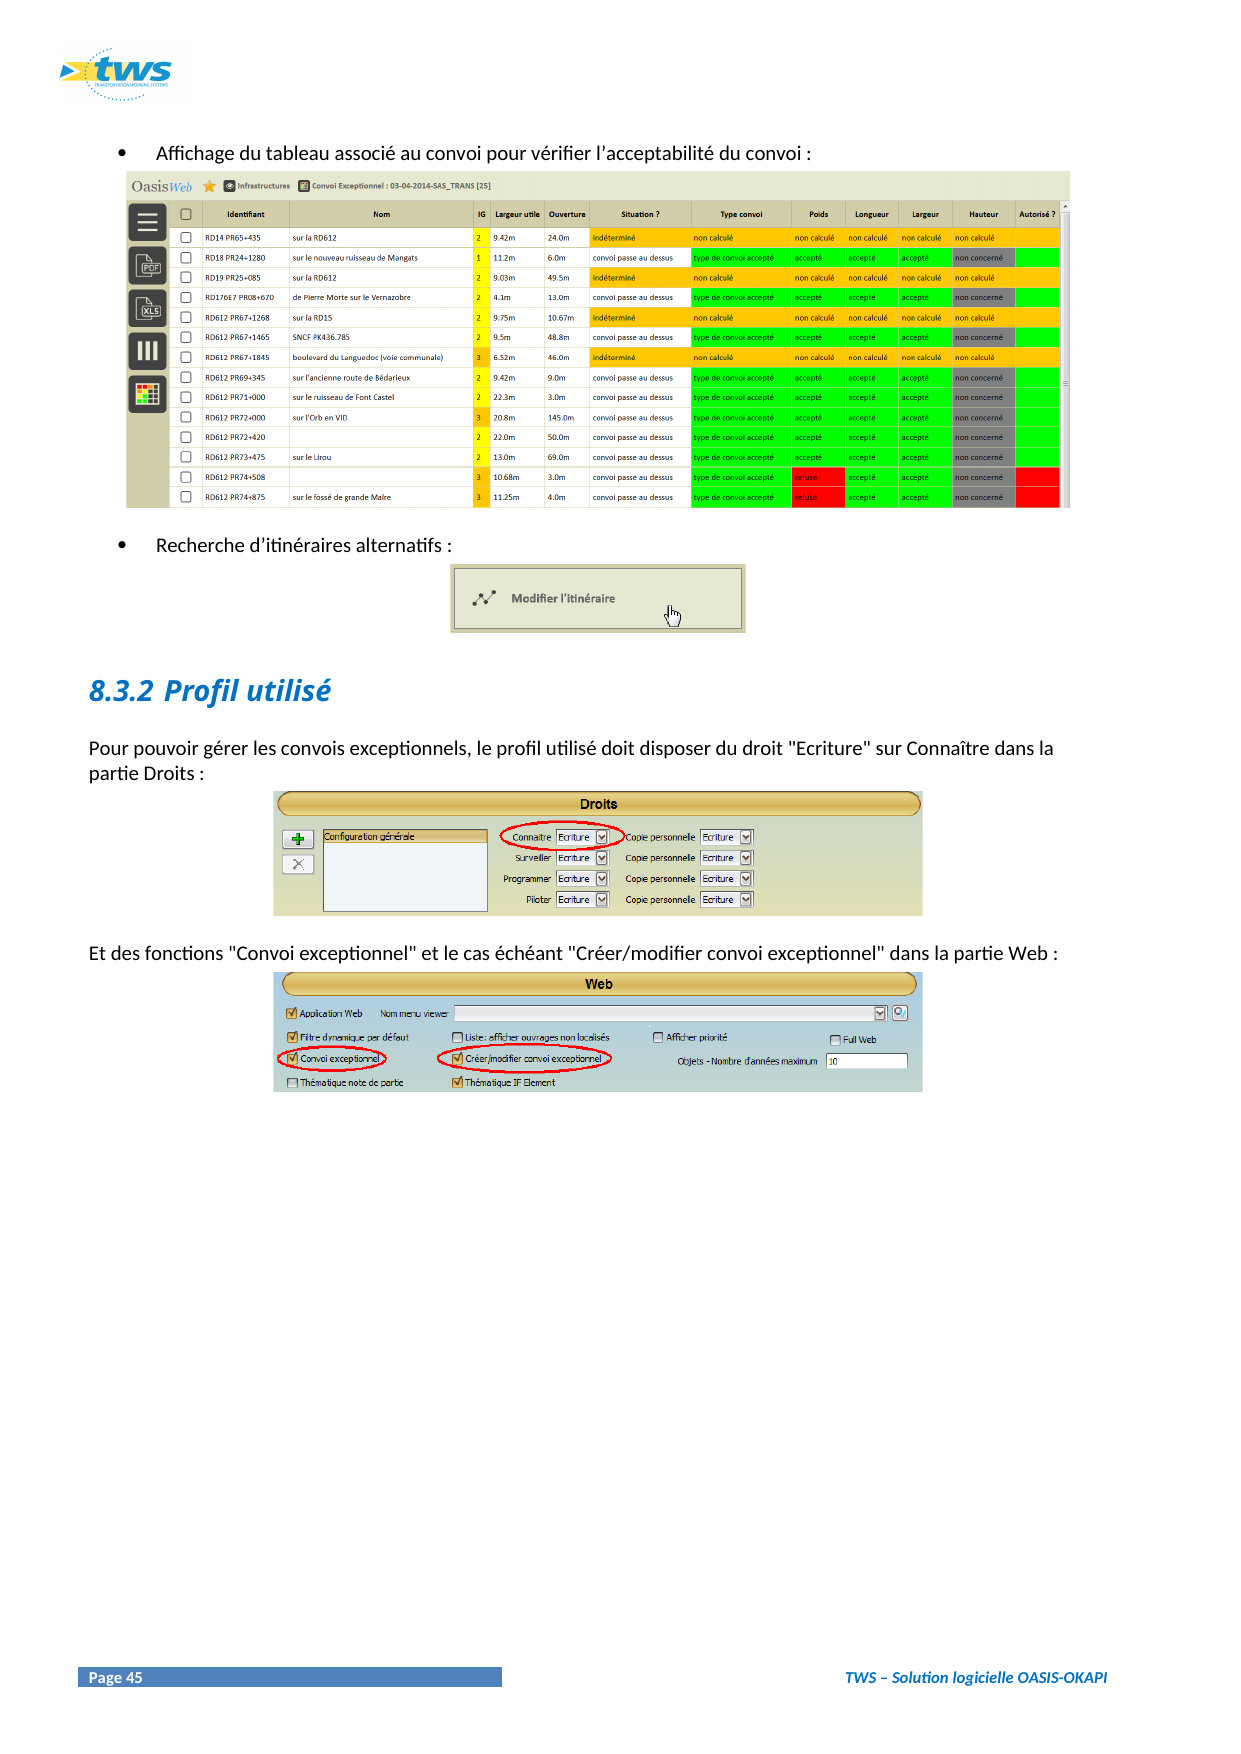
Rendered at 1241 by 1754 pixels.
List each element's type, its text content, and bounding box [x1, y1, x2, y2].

text Pour pouvoir gérer les convois exceptionnels, le profil utilisé doit disposer du droit "Ecriture" sur Connaître dans la partie Droits : [89, 735, 1107, 786]
picture [126, 171, 1071, 508]
text Affichage du tableau associé au convoi pour vérifier l’acceptabilité du convoi : [118, 140, 1107, 165]
text Et des fonctions "Convoi exceptionnel" et le cas échéant "Créer/modifier convoi exceptionnel" dans la partie Web : [89, 940, 1107, 966]
picture [450, 564, 746, 633]
text Recherche d’itinéraires alternatifs : [118, 532, 1107, 558]
picture [59, 35, 192, 103]
picture [273, 972, 923, 1092]
picture [273, 791, 923, 916]
text Profil utilisé [89, 670, 1107, 710]
